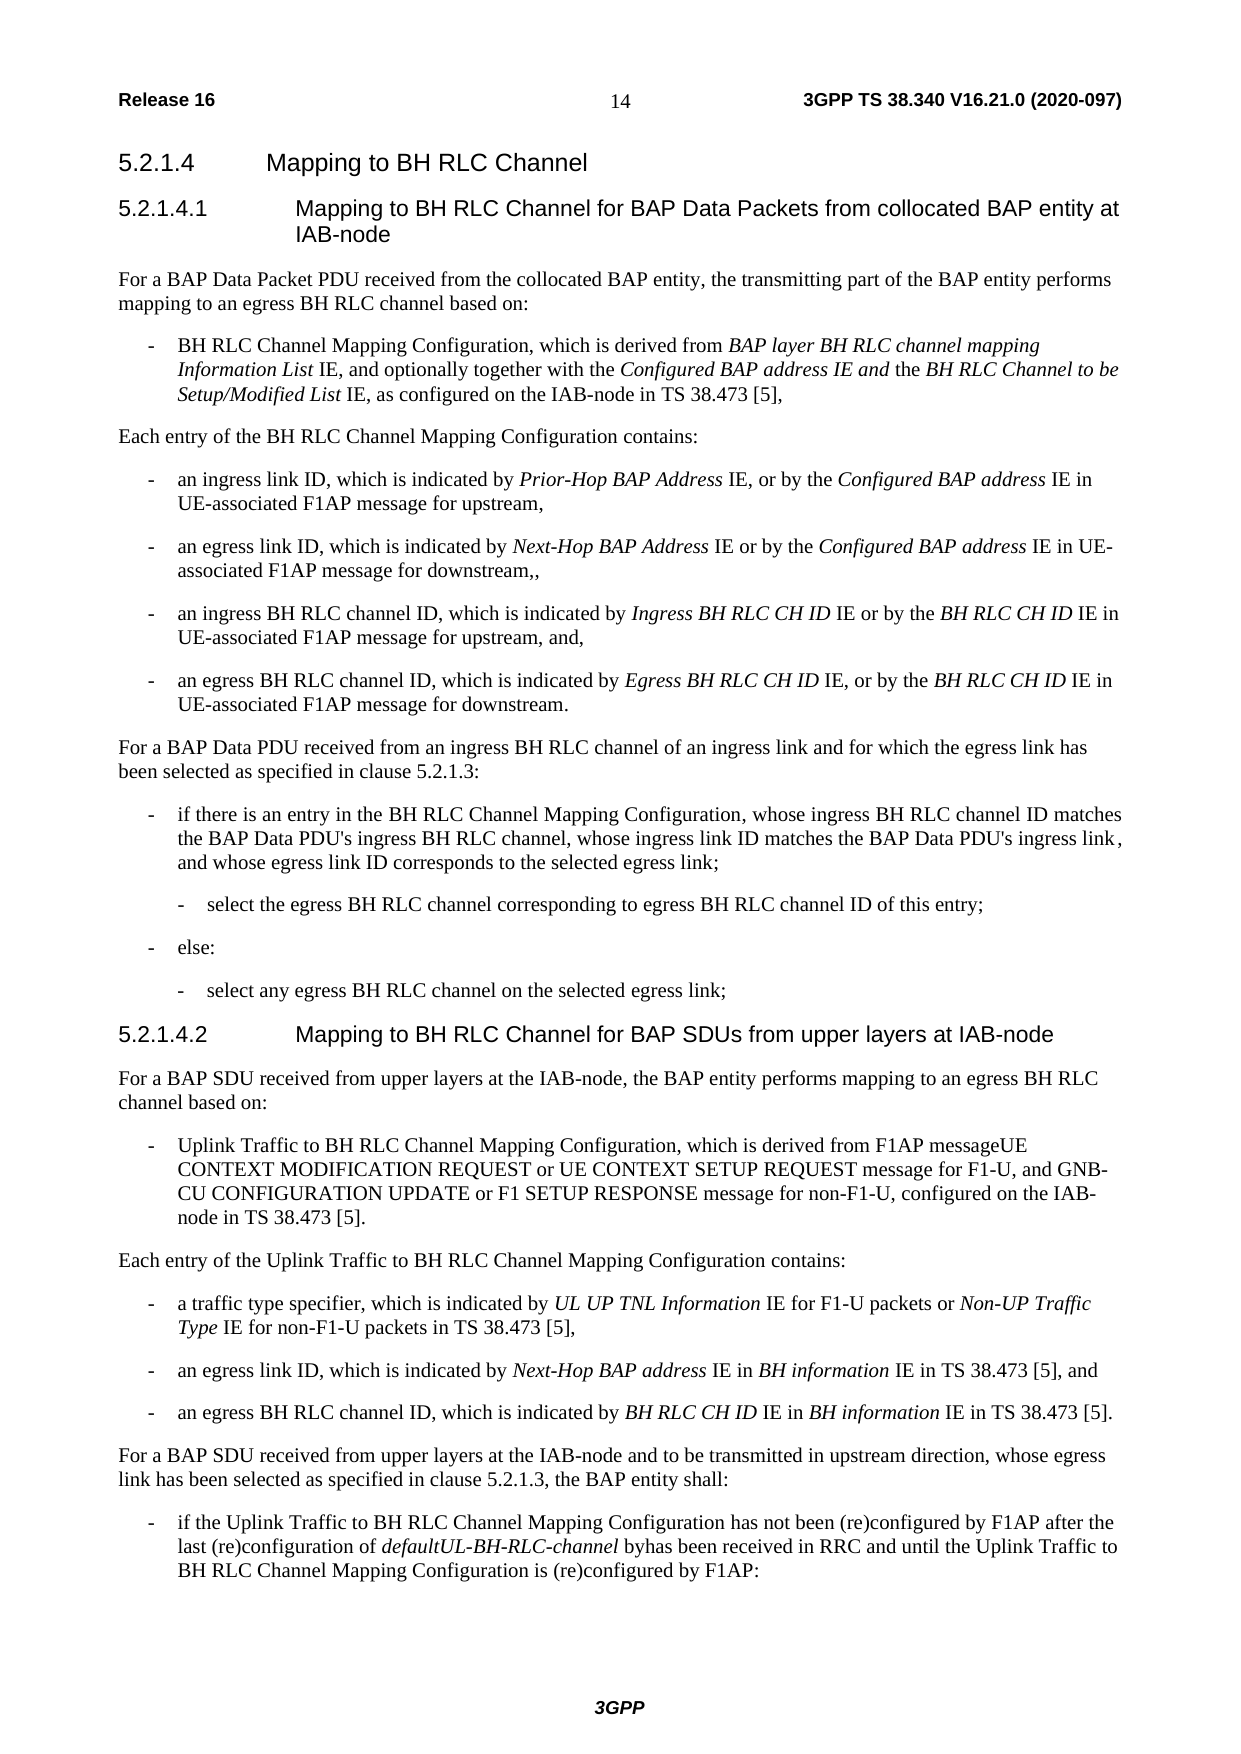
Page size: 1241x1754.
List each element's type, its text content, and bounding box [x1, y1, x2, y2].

text For a BAP Data received from the collocated BAP entity, the transmitting part of the BAP entity performs mapping to an egress BH RLC channel based on: [118, 266, 1122, 314]
text - an egress link ID, which is indicated by Next-Hop BAP Address IE, [148, 534, 1122, 582]
text For a BAP SDU received from upper layers at the IAB-node, the BAP entity performs mapping to an egress BH RLC channel based on: [118, 1066, 1122, 1114]
text Each entry of the Uplink Traffic to BH RLC Channel Mapping Configuration contains: [118, 1248, 1122, 1272]
text - an ingress BH RLC channel ID, which is indicated by Ingress BH RLC CH ID IE and, [148, 601, 1122, 649]
text - select any egress BH RLC channel on the selected egress link; [177, 978, 1122, 1002]
text - else: [148, 935, 1122, 959]
text Each entry of the BH RLC Channel Mapping Configuration contains: [118, 424, 1122, 448]
text - if the defaultUL-BH-RLC-channel RRC: [148, 1510, 1122, 1582]
text - if there is an entry in the BH RLC Channel Mapping Configuration, whose ingress BH RLC channel ID matches the BAP Data PDU's ingress BH RLC channel, whose ingress link ID matches the BAP Data PDU's ingress link, and whose egress link ID corresponds to the selected egress link; [148, 801, 1122, 874]
text For a BAP SDU received from upper layers at the IAB-node and to be transmitted in upstream direction, whose egress link has been selected as specified in clause 5.2.1.3, the BAP entity shall: [118, 1443, 1122, 1491]
text - an ingress link ID, which is indicated by Prior-Hop BAP Address IE, [148, 467, 1122, 515]
text - select the egress BH RLC channel corresponding to egress BH RLC channel ID of this entry; [177, 892, 1122, 916]
text - an egress link ID, which is indicated by Next-Hop BAP address IE in BH information IE in TS 38.473 [5], and [148, 1357, 1122, 1382]
text - BH RLC Channel Mapping Configuration, which is derived from BAP layer BH RLC channel mapping Information List IE configured on the IAB-node in TS 38.473 [5], [148, 333, 1122, 406]
text - a traffic type specifier, which is indicated by UL UP TNL Information IE for F1-U packets or Non-UP Traffic Type IE for non-F1-U packets in TS 38.473 [5], [148, 1291, 1122, 1339]
subtitle 5.2.1.4.2 Mapping to BH RLC Channel for BAP SDUs from upper layers at IAB-node [118, 1021, 1122, 1047]
text For a BAP Data PDU received from an ingress BH RLC channel of an ingress link and for which the egress link has been selected as specified in clause 5.2.1.3: [118, 734, 1122, 783]
text - an egress BH RLC channel ID, which is indicated by Egress BH RLC CH ID IE. [148, 668, 1122, 716]
text - an egress BH RLC channel ID, which is indicated by BH RLC CH ID IE in BH information IE in TS 38.473 [5]. [148, 1400, 1122, 1424]
subtitle 5.2.1.4 Mapping to BH RLC Channel [118, 147, 1122, 176]
subtitle 5.2.1.4.1 Mapping to BH RLC Channel for BAP Data Packets from collocated BAP entity at IAB-node [118, 195, 1122, 248]
text - Uplink Traffic to BH RLC Channel Mapping Configuration, which is derived from , configured on the IAB-node in TS 38.473 [5]. [148, 1133, 1122, 1229]
